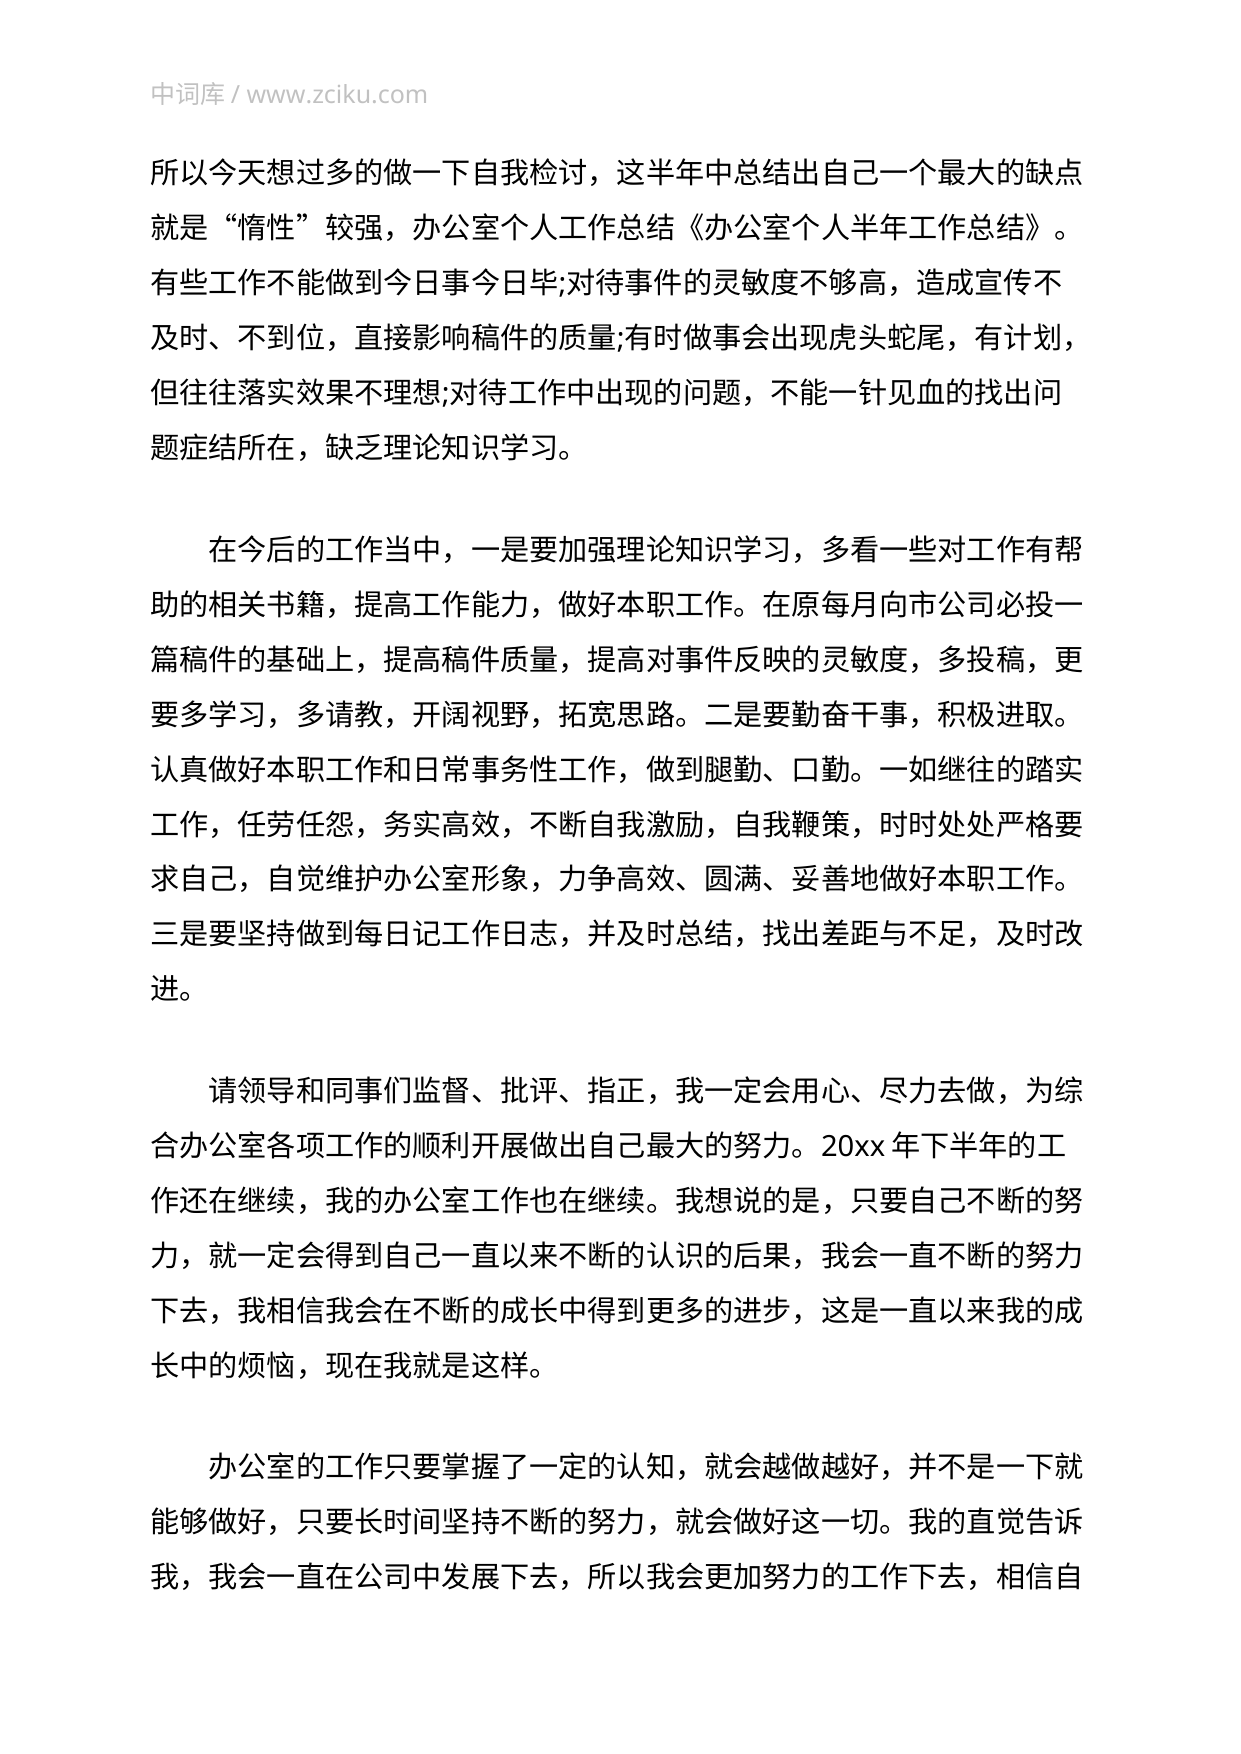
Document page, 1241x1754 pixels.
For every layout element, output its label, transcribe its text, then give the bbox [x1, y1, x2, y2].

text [150, 1444, 1090, 1596]
text 请领导和同事们监督、批评、指正，我一定会用心、尽力去做，为综合办公室各项工作的顺利开展做出自己最大的努力。20xx年下半年的工作还在继续，我的办公室工作也在继续。我想说的是，只要自己不断的努力，就一定会得到自己一直以来不断的认识的后果，我会一直不断的努力下去，我相信我会在不断的成长中得到更多的进步，这是一直以来我的成长中的烦恼，现在我就是这样。 [150, 1067, 1090, 1384]
text 在今后的工作当中，一是要加强理论知识学习，多看一些对工作有帮助的相关书籍，提高工作能力，做好本职工作。在原每月向市公司必投一篇稿件的基础上，提高稿件质量，提高对事件反映的灵敏度，多投稿，更要多学习，多请教，开阔视野，拓宽思路。二是要勤奋干事，积极进取。认真做好本职工作和日常事务性工作，做到腿勤、口勤。一如继往的踏实工作，任劳任怨，务实高效，不断自我激励，自我鞭策，时时处处严格要求自己，自觉维护办公室形象，力争高效、圆满、妥善地做好本职工作。三是要坚持做到每日记工作日志，并及时总结，找出差距与不足，及时改进。 [150, 527, 1090, 1008]
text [150, 150, 1090, 467]
